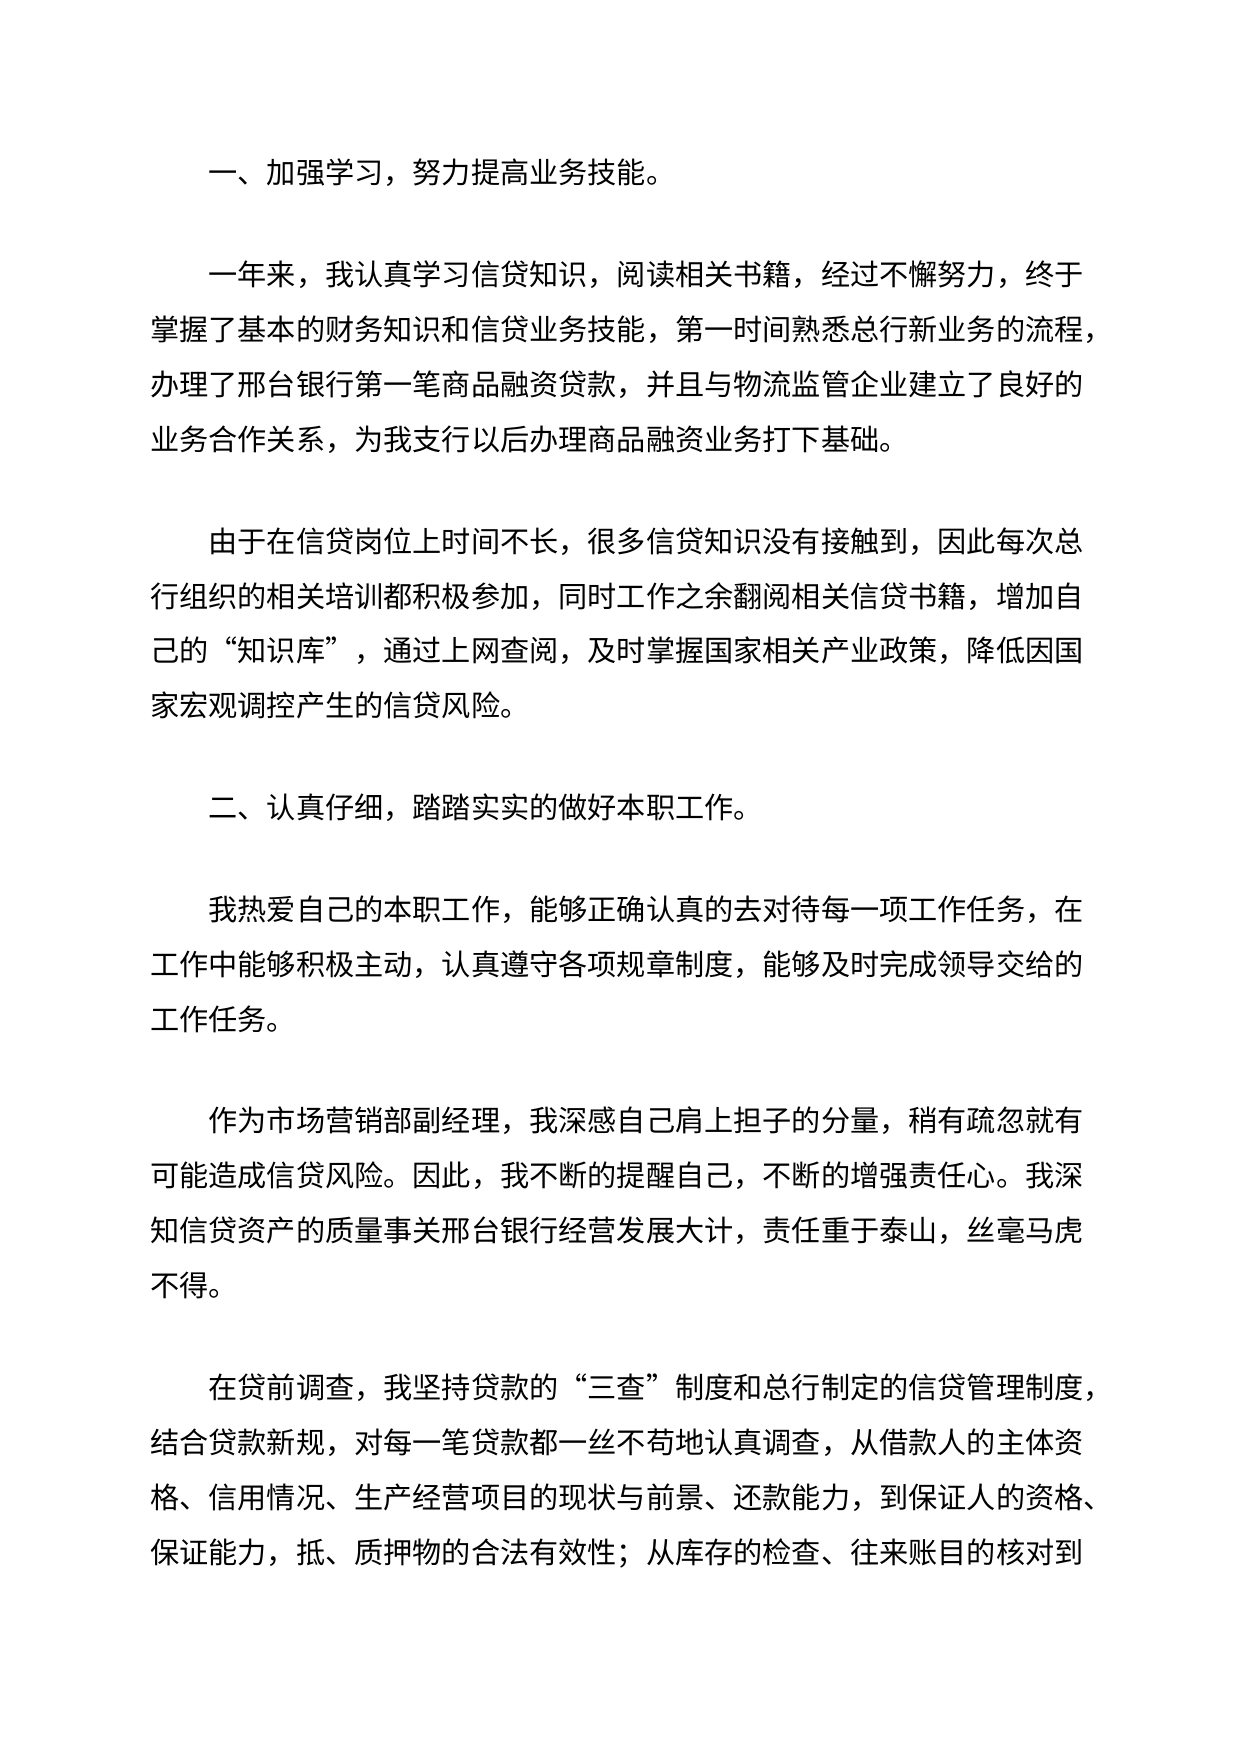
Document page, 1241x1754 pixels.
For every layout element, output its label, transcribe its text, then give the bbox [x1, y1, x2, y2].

text 二、认真仔细，踏踏实实的做好本职工作。 [150, 785, 1090, 827]
text 作为市场营销部副经理，我深感自己肩上担子的分量，稍有疏忽就有可能造成信贷风险。因此，我不断的提醒自己，不断的增强责任心。我深知信贷资产的质量事关邢台银行经营发展大计，责任重于泰山，丝毫马虎不得。 [150, 1098, 1090, 1305]
text 我热爱自己的本职工作，能够正确认真的去对待每一项工作任务，在工作中能够积极主动，认真遵守各项规章制度，能够及时完成领导交给的工作任务。 [150, 886, 1090, 1038]
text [150, 1364, 1090, 1571]
text 一、加强学习，努力提高业务技能。 [150, 150, 1090, 192]
text 由于在信贷岗位上时间不长，很多信贷知识没有接触到，因此每次总行组织的相关培训都积极参加，同时工作之余翻阅相关信贷书籍，增加自己的“知识库”，通过上网查阅，及时掌握国家相关产业政策，降低因国家宏观调控产生的信贷风险。 [150, 518, 1090, 725]
text 一年来，我认真学习信贷知识，阅读相关书籍，经过不懈努力，终于掌握了基本的财务知识和信贷业务技能，第一时间熟悉总行新业务的流程，办理了邢台银行第一笔商品融资贷款，并且与物流监管企业建立了良好的业务合作关系，为我支行以后办理商品融资业务打下基础。 [150, 252, 1090, 459]
